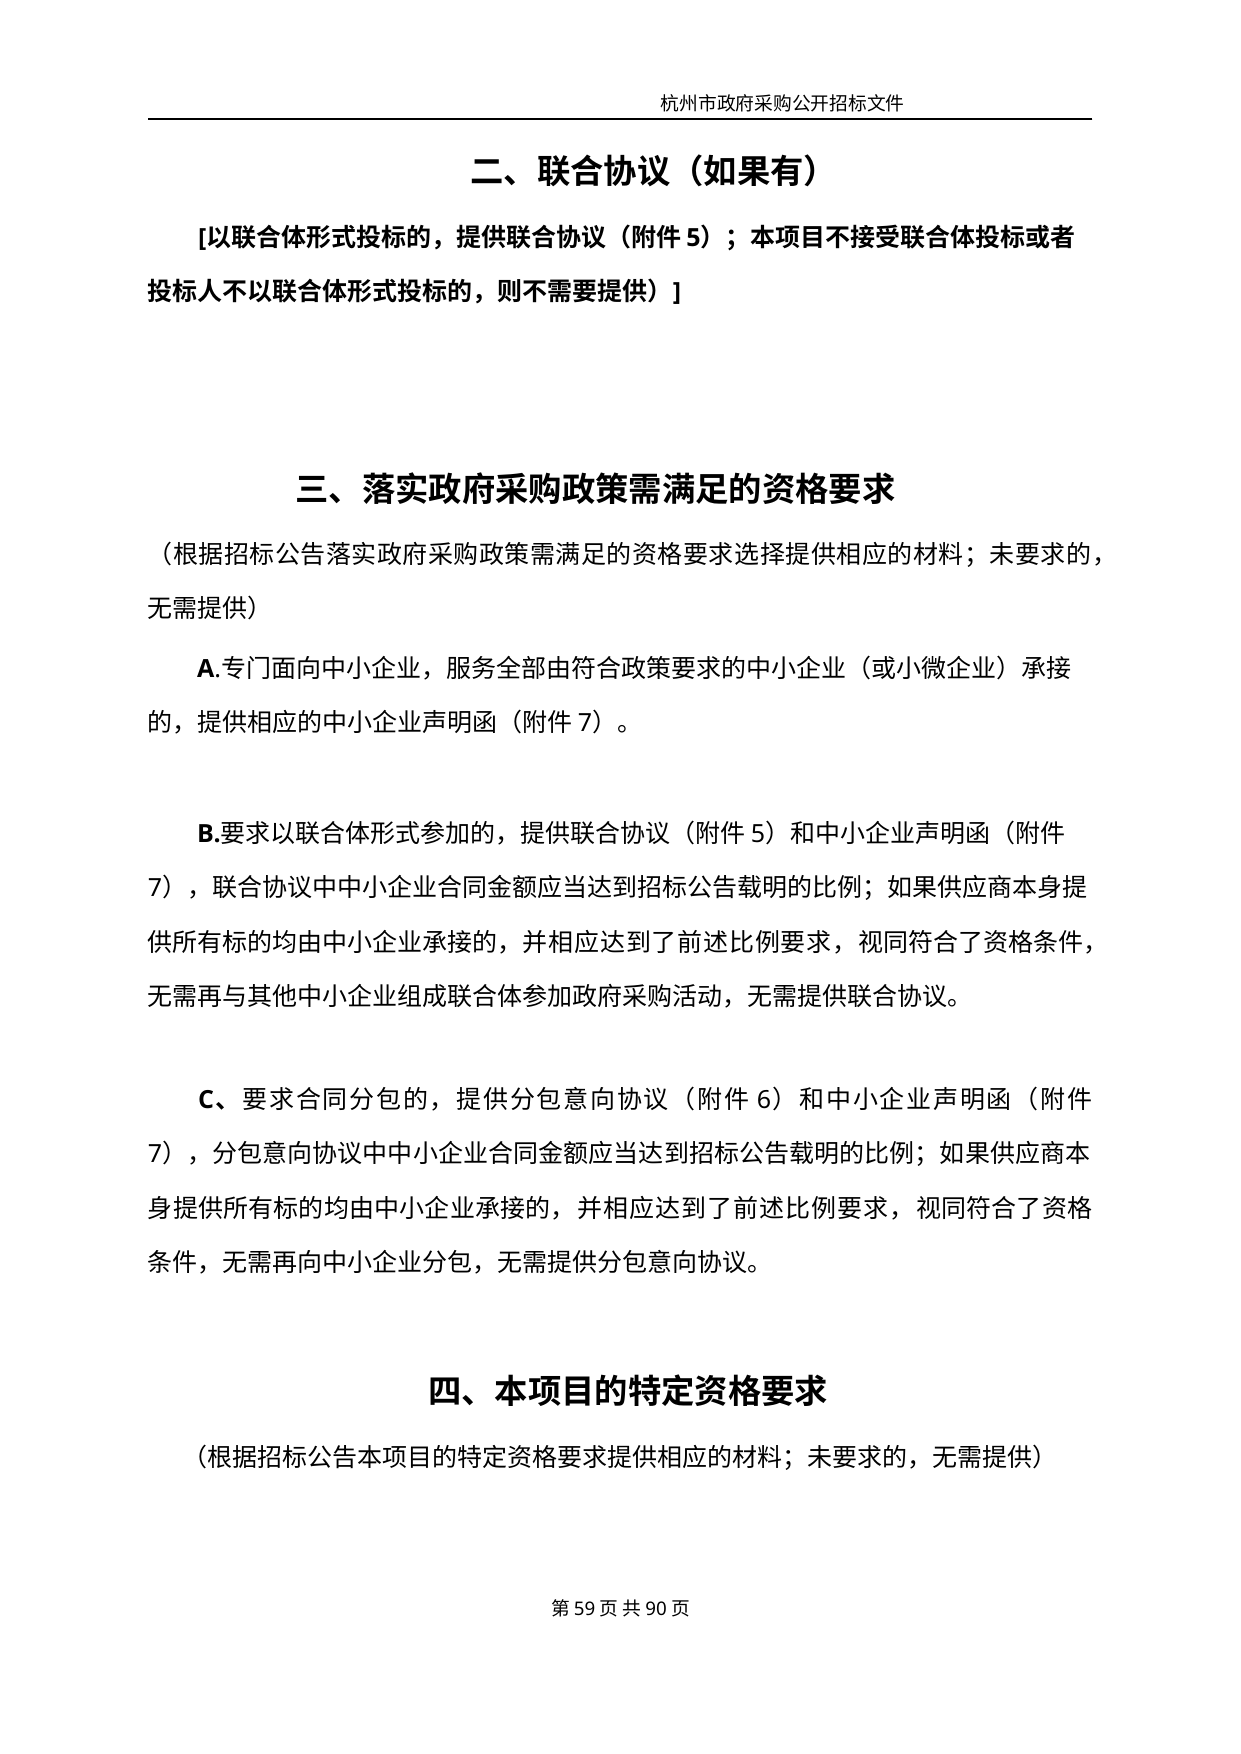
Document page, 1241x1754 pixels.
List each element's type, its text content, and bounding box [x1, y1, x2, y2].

text A.专门面向中小企业，服务全部由符合政策要求的中小企业（或小微企业）承接的，提供相应的中小企业声明函（附件7）。 [148, 648, 1092, 739]
text 四、本项目的特定资格要求 [163, 1365, 1092, 1413]
text C、要求合同分包的，提供分包意向协议（附件6）和中小企业声明函（附件7），分包意向协议中中小企业合同金额应当达到招标公告载明的比例；如果供应商本身提供所有标的均由中小企业承接的，并相应达到了前述比例要求，视同符合了资格条件，无需再向中小企业分包，无需提供分包意向协议。 [148, 1079, 1092, 1279]
text （根据招标公告落实政府采购政策需满足的资格要求选择提供相应的材料；未要求的，无需提供） [148, 534, 1092, 625]
text 二、联合协议（如果有） [148, 145, 1092, 193]
text B.要求以联合体形式参加的，提供联合协议（附件5）和中小企业声明函（附件7），联合协议中中小企业合同金额应当达到招标公告载明的比例；如果供应商本身提供所有标的均由中小企业承接的，并相应达到了前述比例要求，视同符合了资格条件，无需再与其他中小企业组成联合体参加政府采购活动，无需提供联合协议。 [148, 813, 1092, 1013]
text （根据招标公告本项目的特定资格要求提供相应的材料；未要求的，无需提供） [148, 1437, 1092, 1473]
text [以联合体形式投标的，提供联合协议（附件5）；本项目不接受联合体投标或者投标人不以联合体形式投标的，则不需要提供）] [148, 217, 1092, 308]
text 三、落实政府采购政策需满足的资格要求 [148, 462, 1042, 511]
